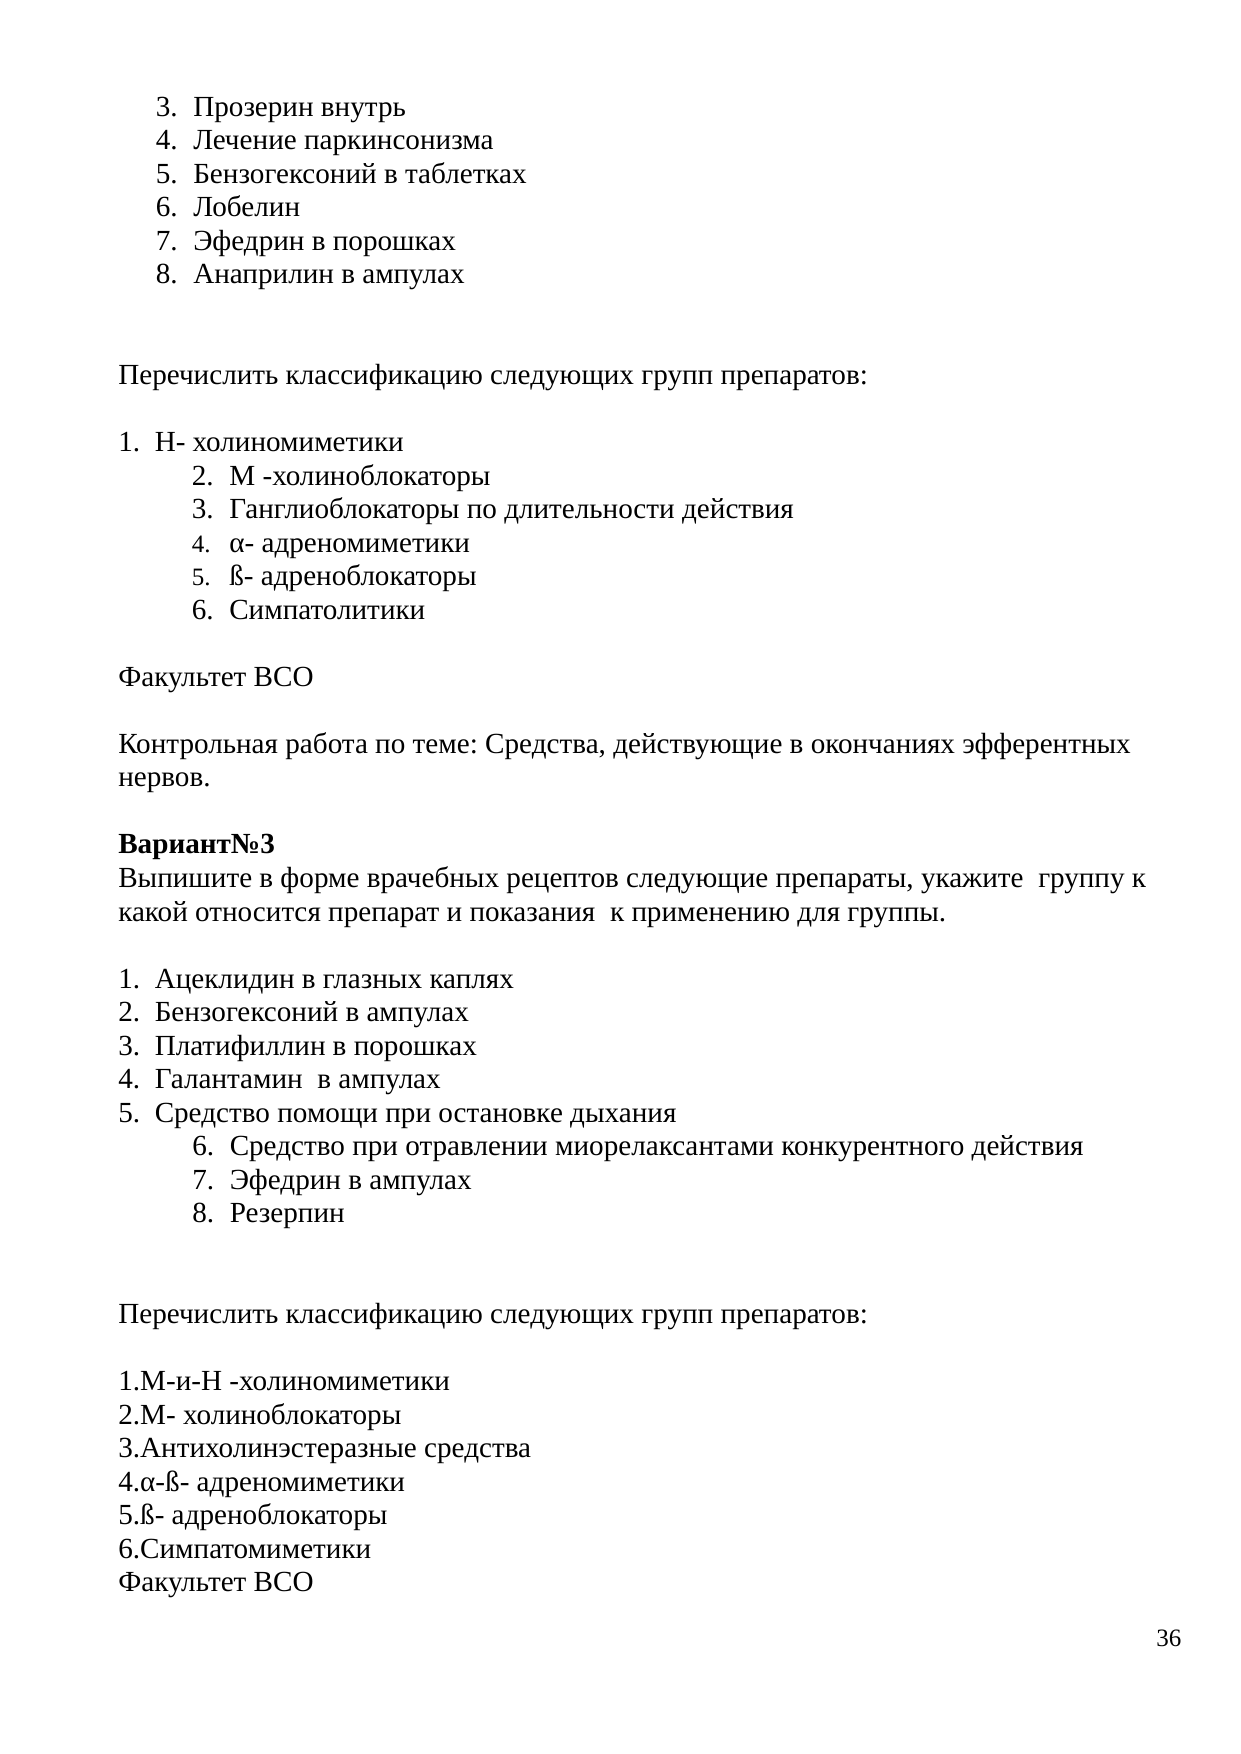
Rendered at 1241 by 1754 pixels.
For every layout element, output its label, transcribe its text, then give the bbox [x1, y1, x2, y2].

text 4. Галантамин в ампулах [118, 1061, 1181, 1095]
text 3.Антихолинэстеразные средства [118, 1430, 1181, 1464]
list ß- адреноблокаторы [192, 558, 1181, 592]
text 2. Бензогексоний в ампулах [118, 994, 1181, 1028]
list Прозерин внутрь [156, 89, 1181, 122]
text Перечислить классификацию следующих групп препаратов: [118, 357, 1181, 391]
list Лечение паркинсонизма [156, 122, 1181, 156]
text Выпишите в форме врачебных рецептов следующие препараты, укажите группу к какой относится препарат и показания к применению для группы. [118, 860, 1181, 927]
text 5.ß- адреноблокаторы [118, 1497, 1181, 1531]
list Средство при отравлении миорелаксантами конкурентного действия [192, 1128, 1181, 1162]
list Симпатолитики [192, 592, 1181, 625]
text 5. Средство помощи при остановке дыхания [118, 1095, 1181, 1128]
text 6.Симпатомиметики [118, 1531, 1181, 1564]
text 2.М- холиноблокаторы [118, 1397, 1181, 1430]
text 1. Н- холиномиметики [118, 424, 1181, 458]
text Контрольная работа по теме: Средства, действующие в окончаниях эфферентных нервов. [118, 726, 1181, 793]
list Эфедрин в порошках [156, 223, 1181, 256]
text 1. Ацеклидин в глазных каплях [118, 961, 1181, 994]
list Лобелин [156, 189, 1181, 223]
text 1.М-и-Н -холиномиметики [118, 1363, 1181, 1397]
list Эфедрин в ампулах [192, 1162, 1181, 1196]
text 4.α-ß- адреномиметики [118, 1464, 1181, 1497]
list Ганглиоблокаторы по длительности действия [192, 491, 1181, 525]
text 3. Платифиллин в порошках [118, 1028, 1181, 1061]
list α- адреномиметики [192, 525, 1181, 558]
text Факультет ВСО [118, 659, 1181, 692]
list М -холиноблокаторы [192, 458, 1181, 491]
text Факультет ВСО [118, 1564, 1181, 1598]
list Анаприлин в ампулах [156, 256, 1181, 290]
text Вариант№3 [118, 827, 1181, 860]
text Перечислить классификацию следующих групп препаратов: [118, 1296, 1181, 1330]
list Бензогексоний в таблетках [156, 156, 1181, 189]
list Резерпин [192, 1196, 1181, 1229]
